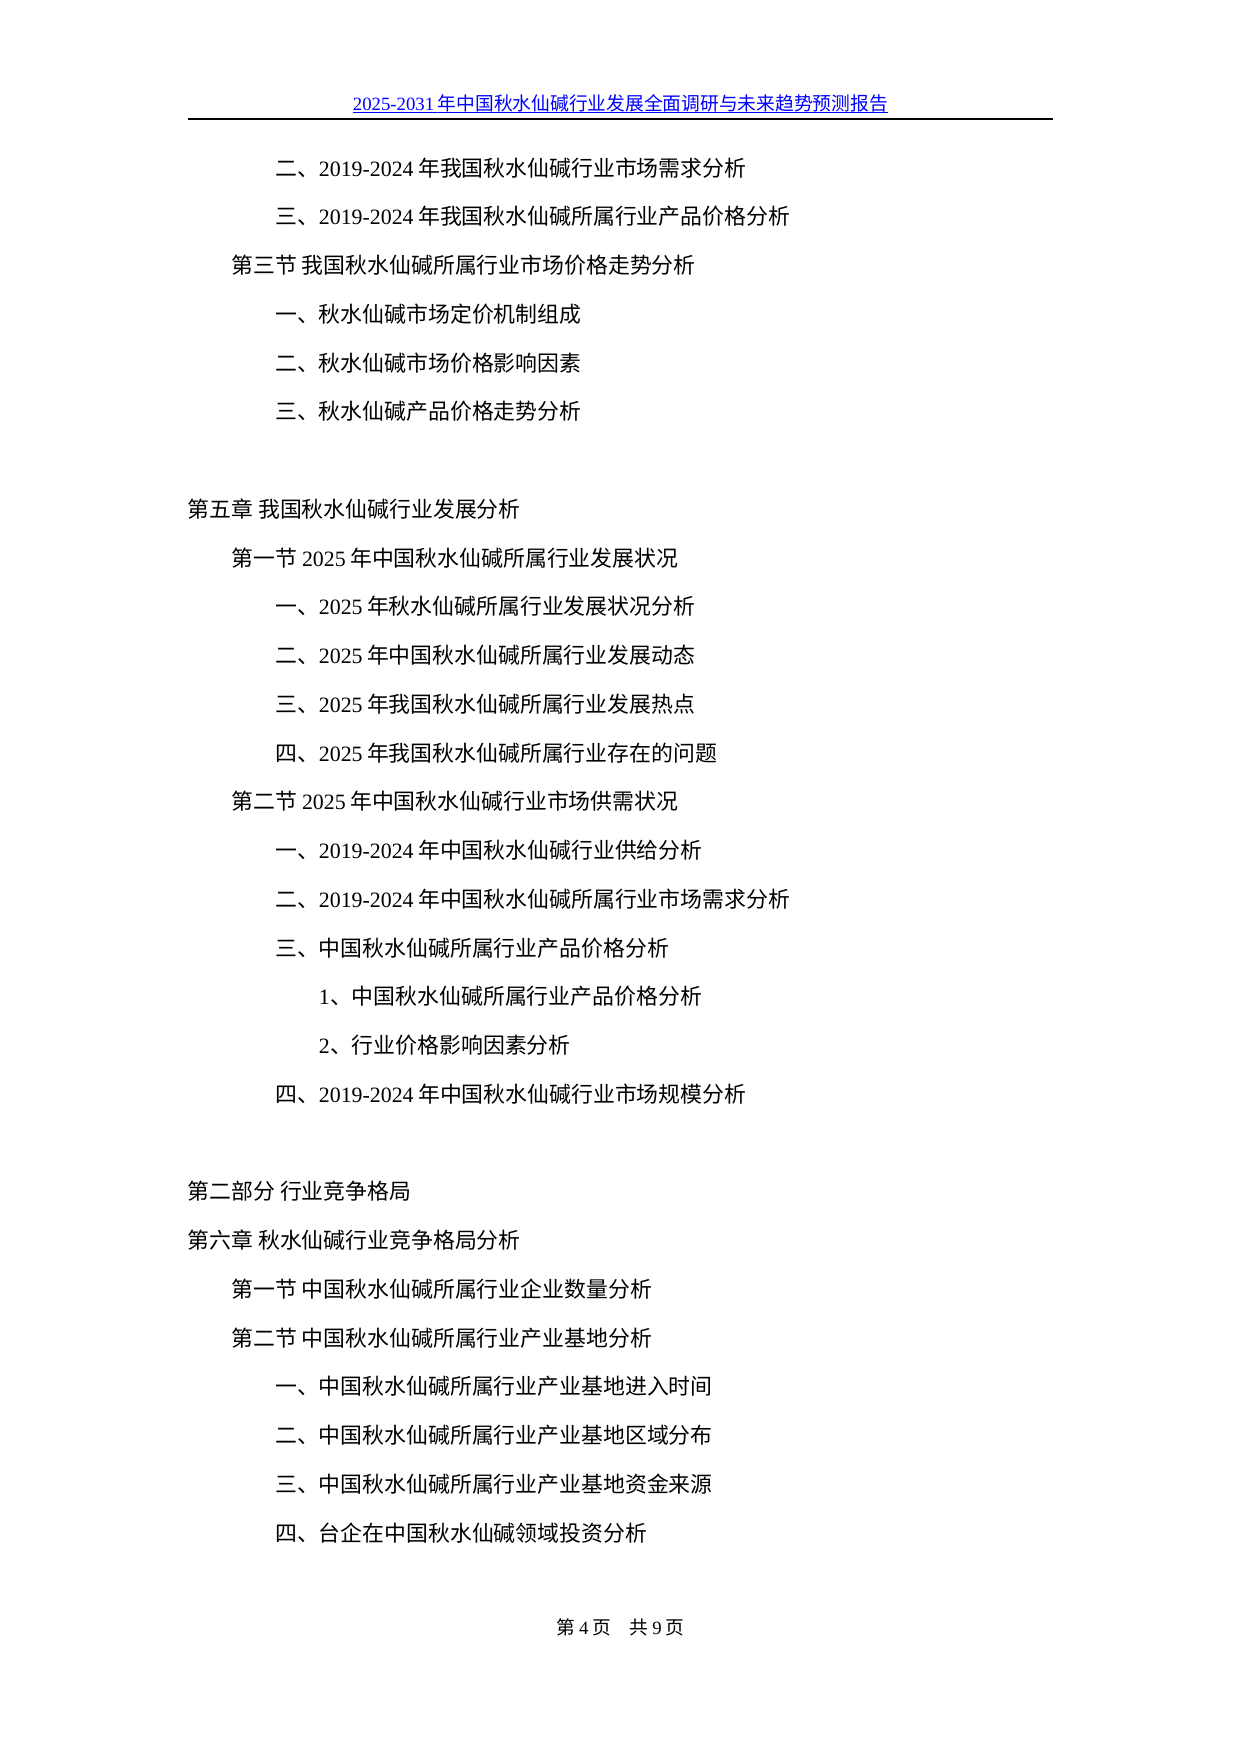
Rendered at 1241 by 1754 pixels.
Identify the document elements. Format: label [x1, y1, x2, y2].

text [187, 150, 1053, 1548]
